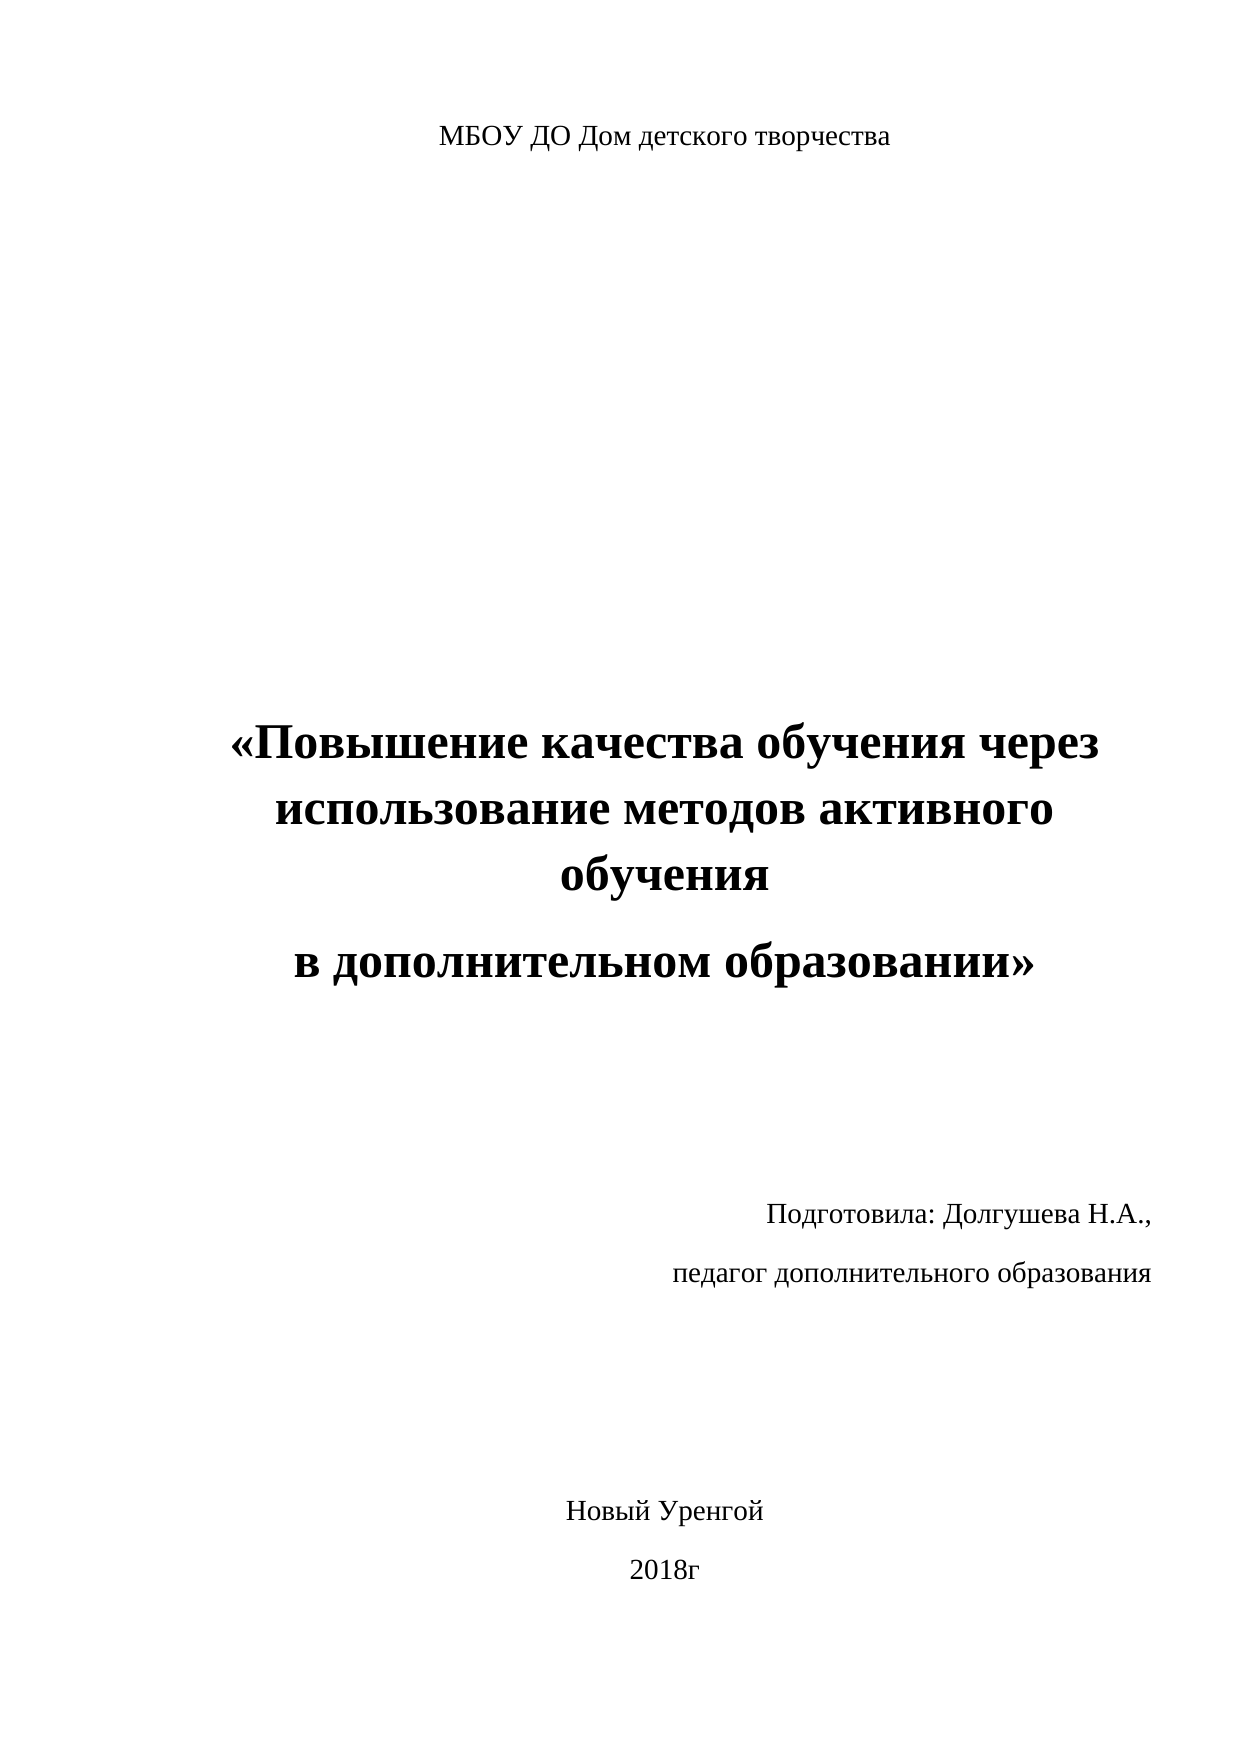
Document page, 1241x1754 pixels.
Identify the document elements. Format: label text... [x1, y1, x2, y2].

text педагог дополнительного образования [177, 1255, 1152, 1289]
text «Повышение качества обучения через использование методов активного обучения [177, 712, 1152, 901]
text Новый Уренгой [177, 1493, 1152, 1526]
text МБОУ ДО Дом детского творчества [177, 118, 1152, 152]
text в дополнительном образовании» [177, 931, 1152, 988]
text Подготовила: Долгушева Н.А., [177, 1196, 1152, 1229]
text 2018г [177, 1552, 1152, 1586]
